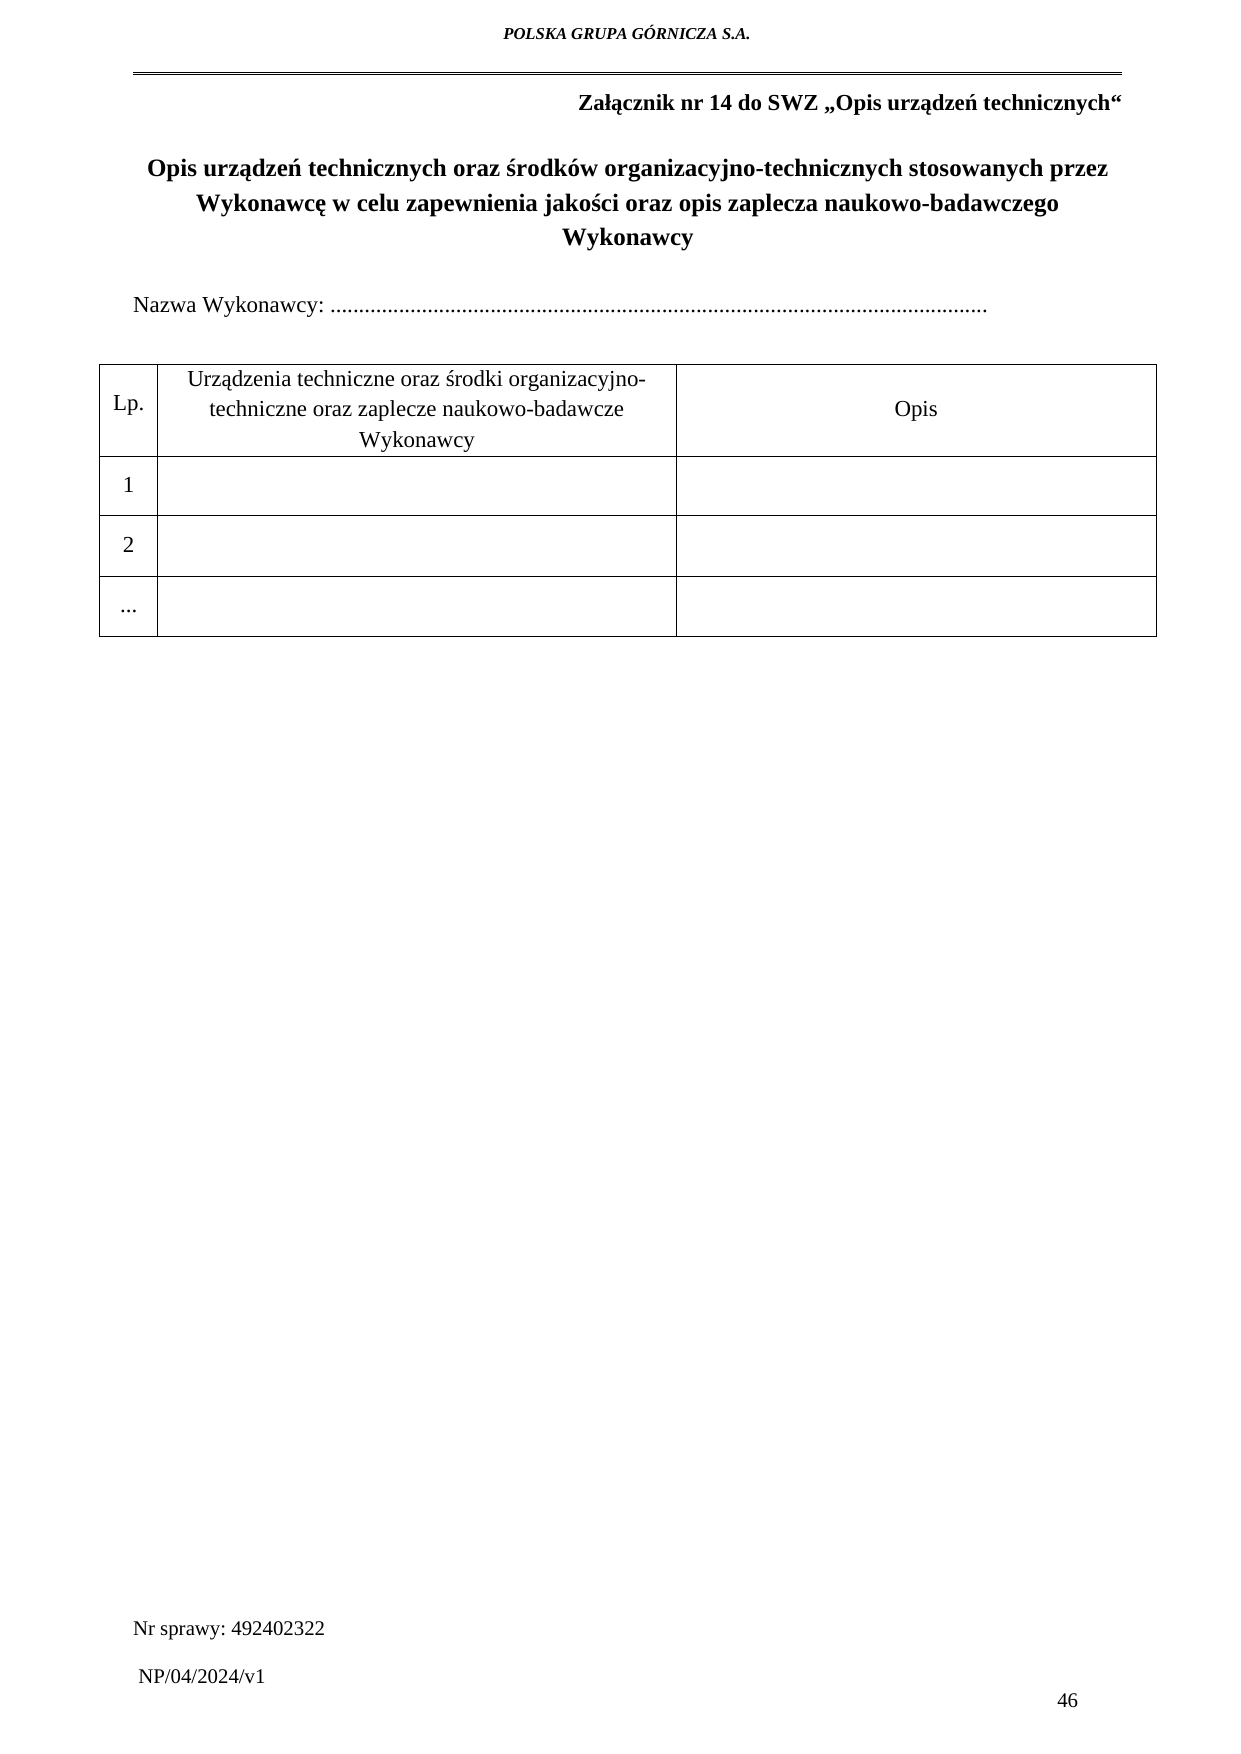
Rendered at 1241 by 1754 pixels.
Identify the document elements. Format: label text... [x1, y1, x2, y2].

table_cell ... [100, 577, 157, 636]
table_cell 2 [100, 516, 157, 576]
table_cell 1 [100, 457, 157, 515]
text Nazwa Wykonawcy: ................................................................................................................... [133, 291, 1122, 318]
text Opis urządzeń technicznych oraz środków organizacyjno-technicznych stosowanych przez Wykonawcę w celu zapewnienia jakości oraz opis zaplecza naukowo-badawczego Wykonawcy [133, 153, 1122, 251]
table_header Urządzenia techniczne oraz środki organizacyjno-techniczne oraz zaplecze naukowo-badawcze Wykonawcy [158, 365, 676, 456]
table_cell [677, 516, 1156, 576]
table_cell [158, 516, 676, 576]
table_cell [677, 457, 1156, 515]
table_cell [677, 577, 1156, 636]
table_cell [158, 577, 676, 636]
table_header Opis [677, 365, 1156, 456]
table_header Lp. [100, 365, 157, 456]
table_cell [158, 457, 676, 515]
text Załącznik nr 14 do SWZ „Opis urządzeń technicznych“ [133, 89, 1122, 115]
